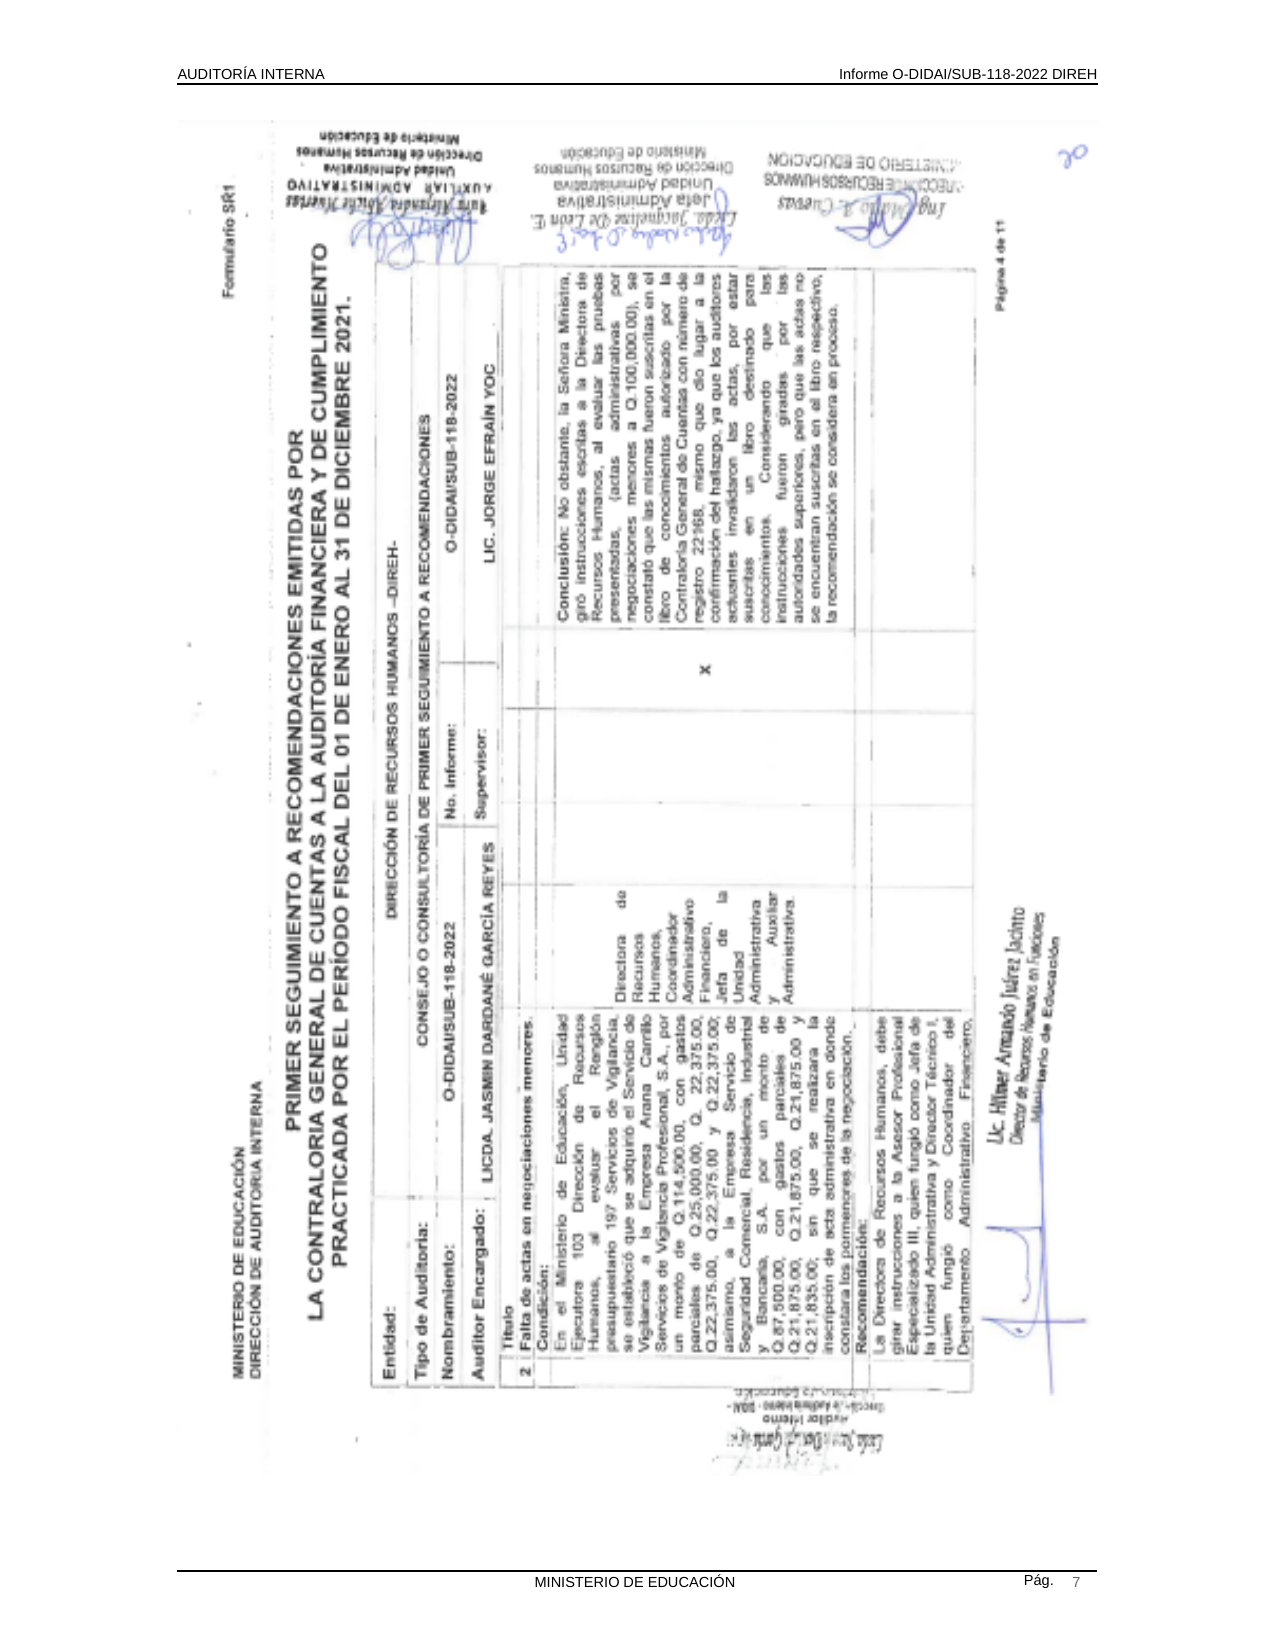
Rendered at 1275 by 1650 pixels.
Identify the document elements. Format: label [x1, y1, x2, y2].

picture [177, 120, 1098, 1476]
